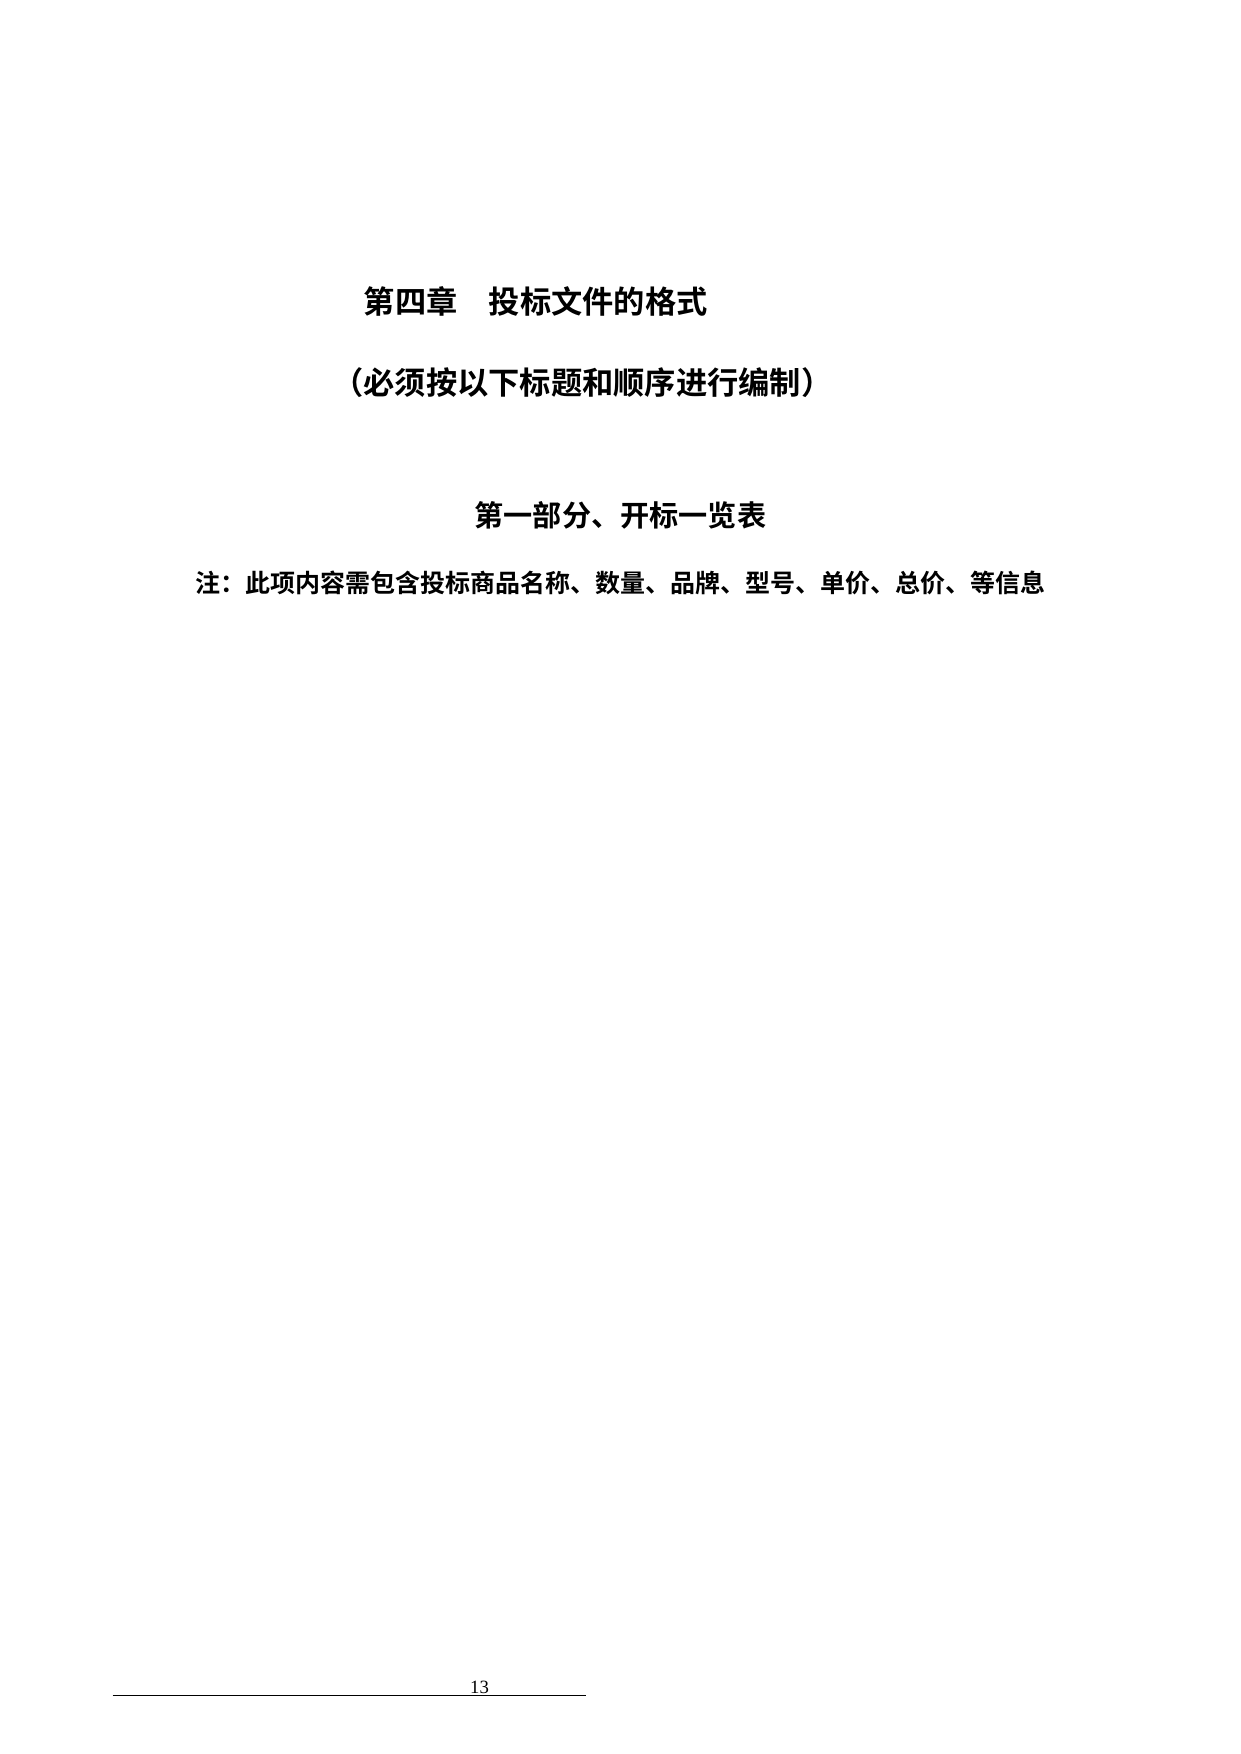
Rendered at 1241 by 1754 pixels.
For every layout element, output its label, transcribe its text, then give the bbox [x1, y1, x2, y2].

subtitle （必须按以下标题和顺序进行编制） [112, 358, 1128, 403]
text 注：此项内容需包含投标商品名称、数量、品牌、型号、单价、总价、等信息 [112, 564, 1128, 600]
text 第一部分、开标一览表 [112, 493, 1128, 535]
subtitle 投标文件的格式 [112, 278, 1128, 323]
